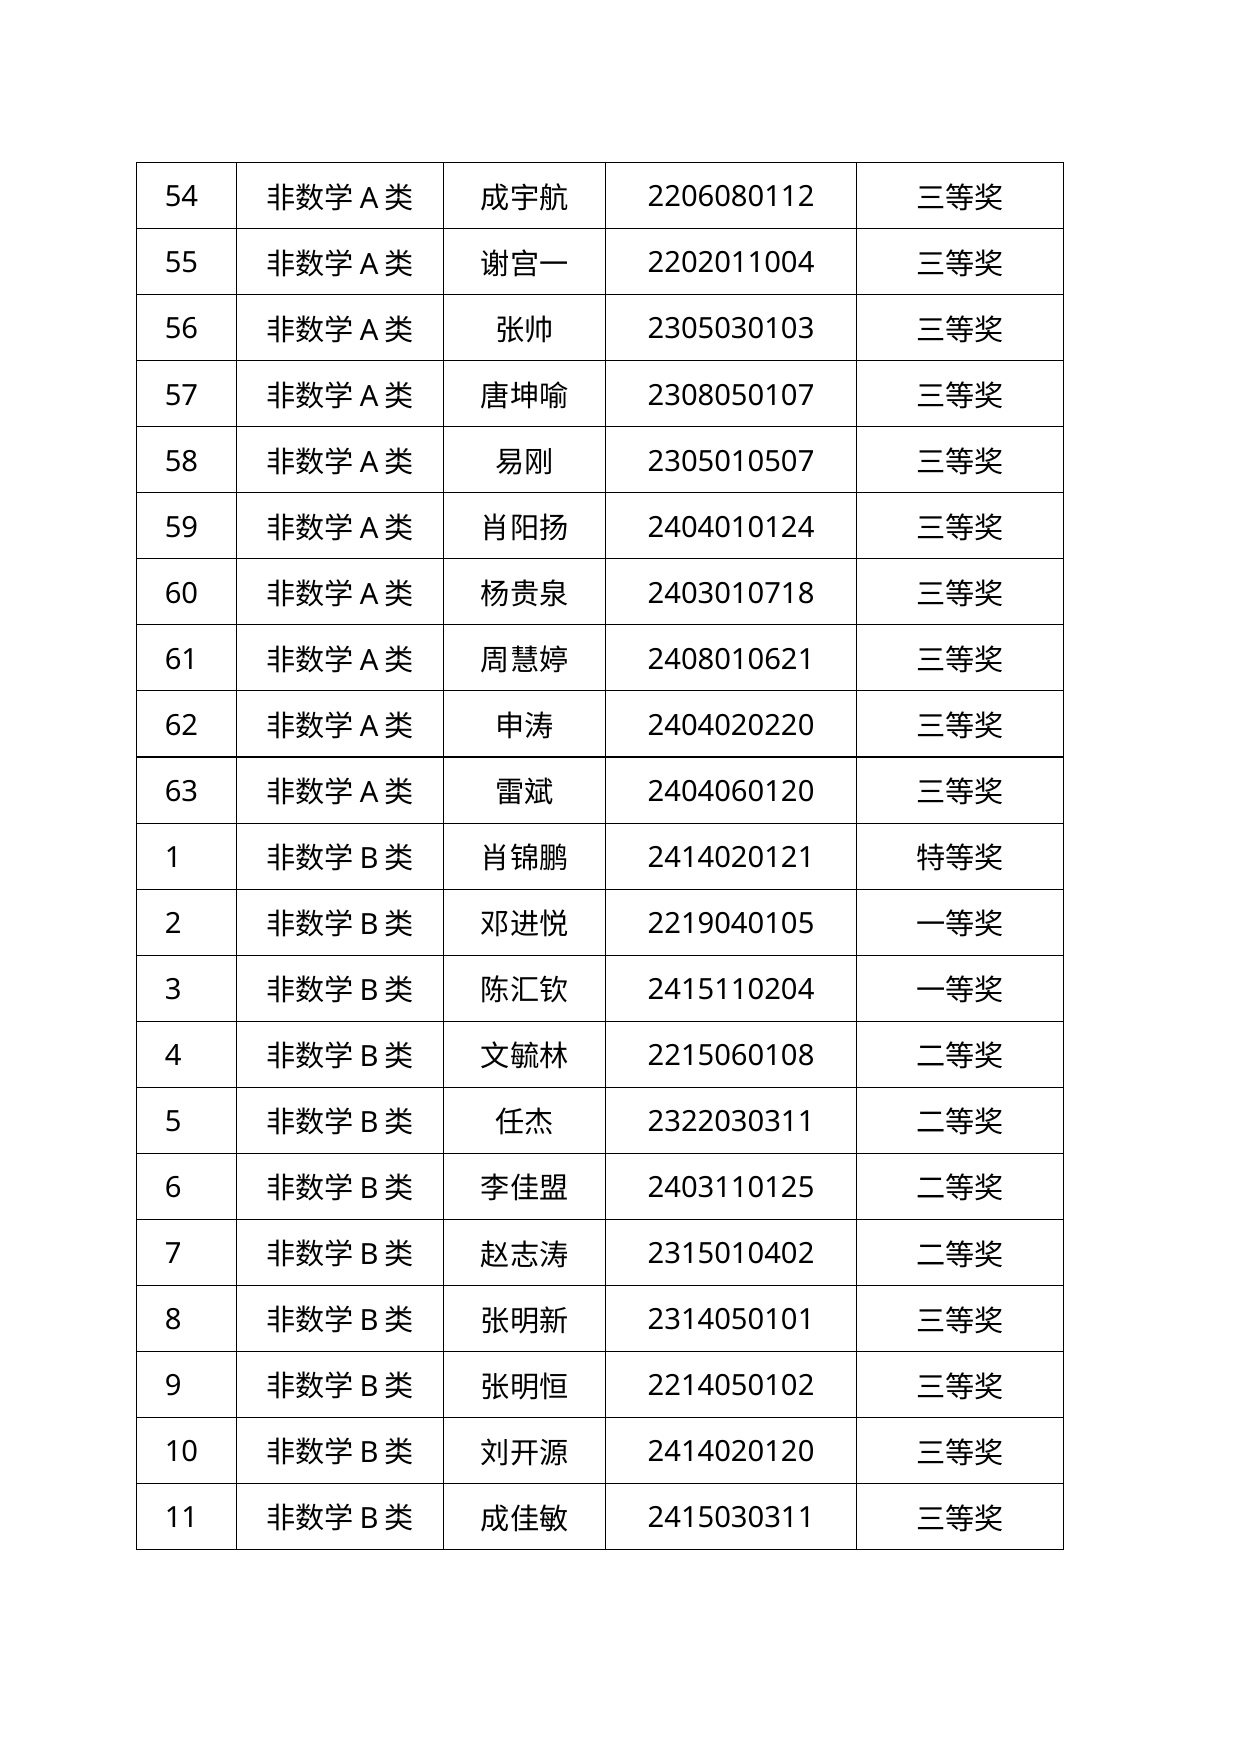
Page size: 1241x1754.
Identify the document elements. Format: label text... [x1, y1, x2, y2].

table_cell 谢宫一 [444, 229, 605, 294]
table_cell 2305030103 [606, 295, 856, 360]
table_cell 一等奖 [857, 890, 1063, 954]
table_cell 三等奖 [857, 361, 1063, 426]
table_cell 非数学A类 [237, 691, 443, 756]
table_cell 非数学A类 [237, 625, 443, 690]
table_cell 杨贵泉 [444, 559, 605, 624]
table_cell 2315010402 [606, 1220, 856, 1285]
table_cell 三等奖 [857, 493, 1063, 558]
table_cell 张明新 [444, 1286, 605, 1351]
table_cell 非数学A类 [237, 559, 443, 624]
table_cell 非数学B类 [237, 890, 443, 954]
table_cell 三等奖 [857, 559, 1063, 624]
table_cell 三等奖 [857, 1484, 1063, 1549]
table_cell 成宇航 [444, 163, 605, 228]
table_cell 非数学B类 [237, 1484, 443, 1549]
table_cell [137, 1418, 236, 1483]
table_cell 三等奖 [857, 691, 1063, 756]
table_cell 2214050102 [606, 1352, 856, 1417]
table_cell [137, 1286, 236, 1351]
table_cell 非数学B类 [237, 824, 443, 888]
table_cell 非数学B类 [237, 1418, 443, 1483]
table_cell 非数学B类 [237, 956, 443, 1021]
table_cell 三等奖 [857, 1286, 1063, 1351]
table_cell 特等奖 [857, 824, 1063, 888]
table_cell 2219040105 [606, 890, 856, 954]
table_cell 申涛 [444, 691, 605, 756]
table_cell [137, 229, 236, 294]
table_cell 三等奖 [857, 1352, 1063, 1417]
table_cell [137, 1220, 236, 1285]
table_cell [137, 1022, 236, 1087]
table_cell 2308050107 [606, 361, 856, 426]
table_cell 2215060108 [606, 1022, 856, 1087]
table_cell 成佳敏 [444, 1484, 605, 1549]
table_cell 三等奖 [857, 625, 1063, 690]
table_cell [137, 1352, 236, 1417]
table_cell [137, 890, 236, 954]
table_cell [137, 1088, 236, 1153]
table_cell 三等奖 [857, 427, 1063, 492]
table_cell 2314050101 [606, 1286, 856, 1351]
table_cell [137, 625, 236, 690]
table_cell 三等奖 [857, 758, 1063, 822]
table_cell [137, 163, 236, 228]
table_cell 三等奖 [857, 163, 1063, 228]
table_cell 2322030311 [606, 1088, 856, 1153]
table_cell 三等奖 [857, 229, 1063, 294]
table_cell [137, 559, 236, 624]
table_cell 雷斌 [444, 758, 605, 822]
table_cell 非数学B类 [237, 1022, 443, 1087]
table_cell 陈汇钦 [444, 956, 605, 1021]
table_cell [137, 758, 236, 822]
table_cell 非数学B类 [237, 1154, 443, 1219]
table_cell 易刚 [444, 427, 605, 492]
table_cell 非数学B类 [237, 1286, 443, 1351]
table_cell 张明恒 [444, 1352, 605, 1417]
table_cell 一等奖 [857, 956, 1063, 1021]
table_cell [137, 427, 236, 492]
table_cell 非数学A类 [237, 758, 443, 822]
table_cell 2414020120 [606, 1418, 856, 1483]
table_cell 刘开源 [444, 1418, 605, 1483]
table_cell 肖阳扬 [444, 493, 605, 558]
table_cell 2202011004 [606, 229, 856, 294]
table_cell [137, 691, 236, 756]
table_cell 2404010124 [606, 493, 856, 558]
table_cell 非数学A类 [237, 229, 443, 294]
table_cell [137, 1484, 236, 1549]
table_cell 2414020121 [606, 824, 856, 888]
table_cell 二等奖 [857, 1022, 1063, 1087]
table_cell 二等奖 [857, 1154, 1063, 1219]
table_cell 非数学B类 [237, 1352, 443, 1417]
table_cell 唐坤喻 [444, 361, 605, 426]
table_cell 2404020220 [606, 691, 856, 756]
table_cell 三等奖 [857, 1418, 1063, 1483]
table_cell 非数学A类 [237, 427, 443, 492]
table_cell 2415030311 [606, 1484, 856, 1549]
table_cell 赵志涛 [444, 1220, 605, 1285]
table_cell 二等奖 [857, 1088, 1063, 1153]
table_cell 张帅 [444, 295, 605, 360]
table_cell 非数学B类 [237, 1088, 443, 1153]
table_cell 2415110204 [606, 956, 856, 1021]
table_cell [137, 493, 236, 558]
table_cell 2404060120 [606, 758, 856, 822]
table_cell 非数学A类 [237, 493, 443, 558]
table_cell 2403010718 [606, 559, 856, 624]
table_cell [137, 1154, 236, 1219]
table_cell 2403110125 [606, 1154, 856, 1219]
table_cell 2206080112 [606, 163, 856, 228]
table_cell [137, 956, 236, 1021]
table_cell [137, 361, 236, 426]
table_cell 三等奖 [857, 295, 1063, 360]
table_cell 任杰 [444, 1088, 605, 1153]
table_cell 非数学A类 [237, 295, 443, 360]
table_cell 周慧婷 [444, 625, 605, 690]
table_cell 李佳盟 [444, 1154, 605, 1219]
table_cell 非数学B类 [237, 1220, 443, 1285]
table_cell 二等奖 [857, 1220, 1063, 1285]
table_cell 文毓林 [444, 1022, 605, 1087]
table_cell [137, 295, 236, 360]
table_cell 非数学A类 [237, 361, 443, 426]
table_cell [137, 824, 236, 888]
table_cell 肖锦鹏 [444, 824, 605, 888]
table_cell 邓进悦 [444, 890, 605, 954]
table_cell 非数学A类 [237, 163, 443, 228]
table_cell 2305010507 [606, 427, 856, 492]
table_cell 2408010621 [606, 625, 856, 690]
